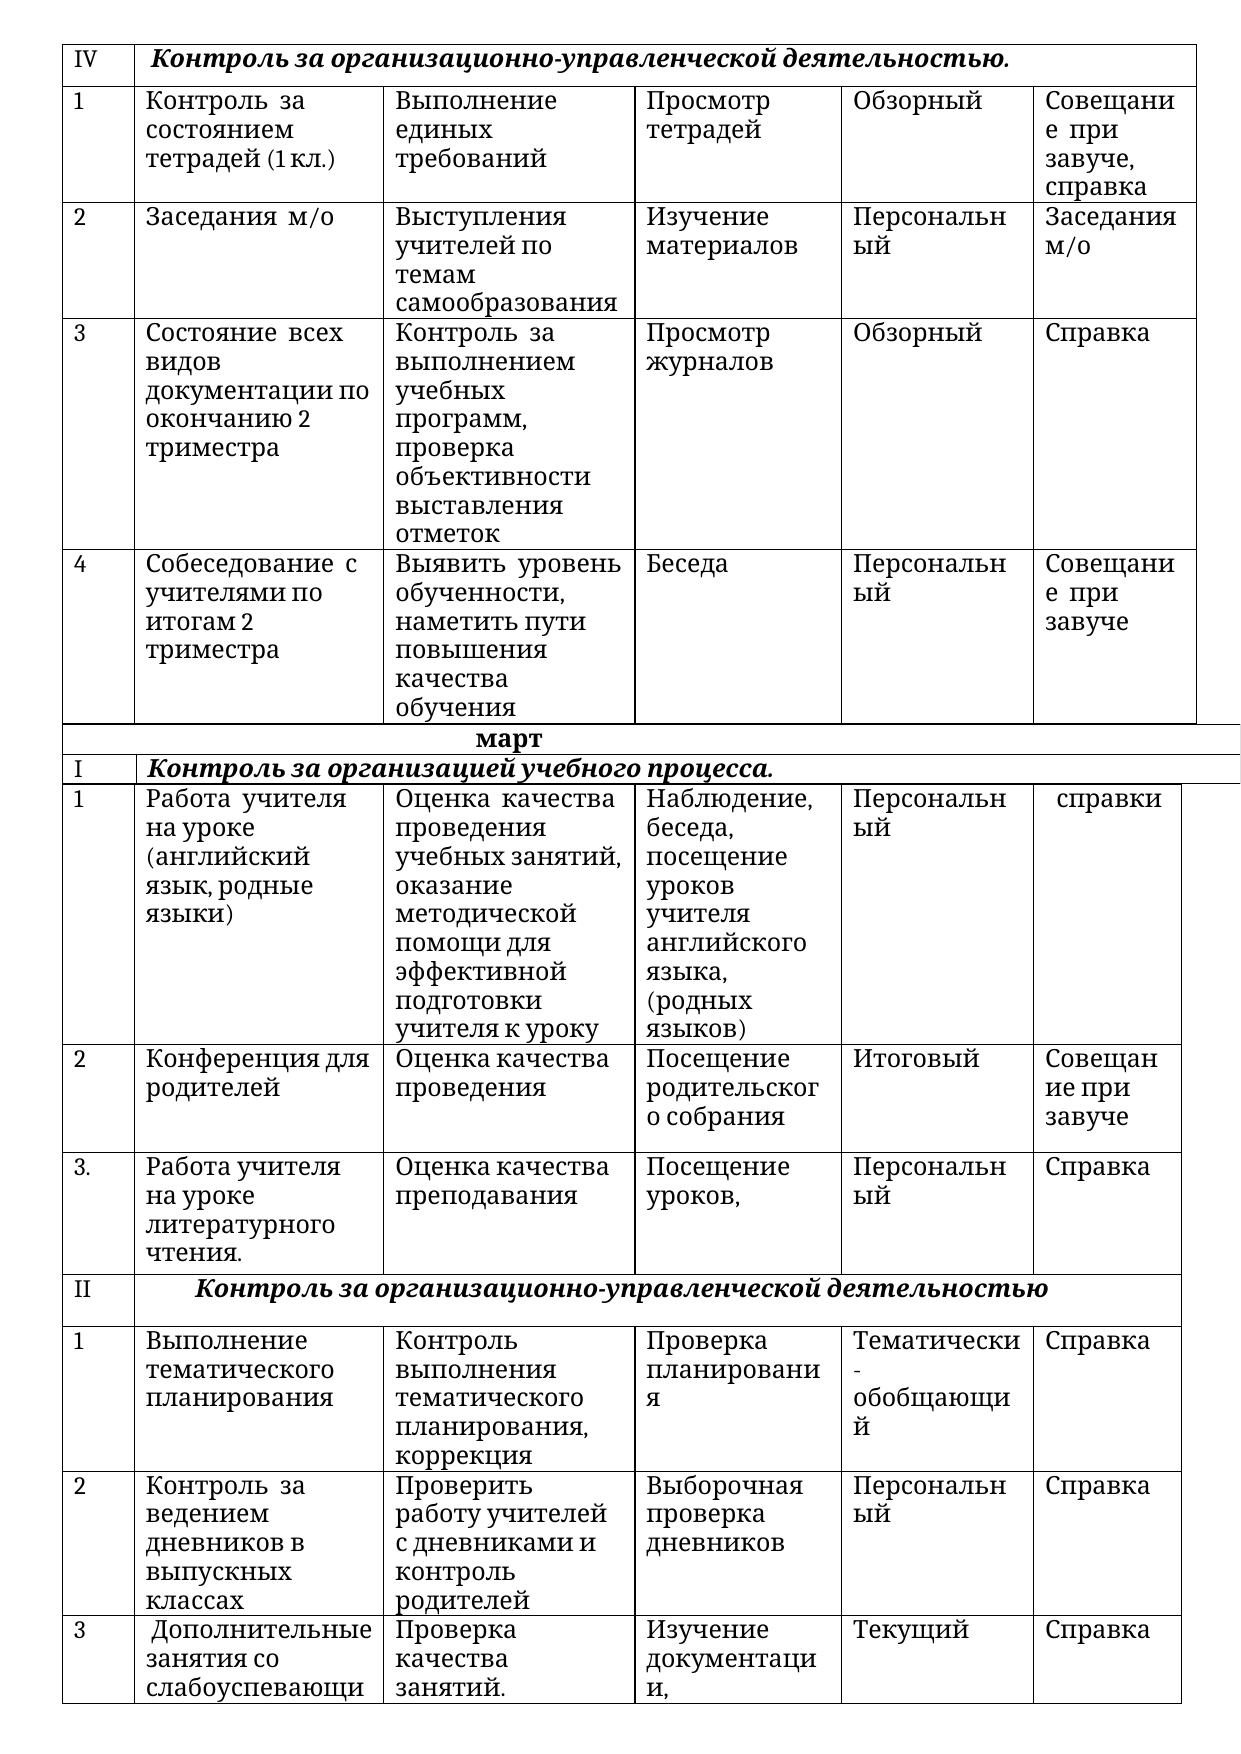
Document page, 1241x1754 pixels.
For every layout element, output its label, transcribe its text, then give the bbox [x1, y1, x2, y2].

table_cell Контроль за организационно-управленческой деятельностью. [135, 45, 1196, 86]
table_cell Посещение родительского собрания [636, 1045, 841, 1152]
table_cell Оценка качества преподавания [384, 1153, 634, 1274]
table_cell Персональный [842, 550, 1033, 723]
table_cell Выборочная проверка дневников [636, 1472, 841, 1615]
table_cell Обзорный [842, 87, 1033, 202]
table_cell 2 [63, 203, 134, 318]
table_cell 3 [63, 319, 134, 549]
table_cell Совещание при завуче [1034, 550, 1196, 723]
table_header Оценка качества проведения учебных занятий, оказание методической помощи для эффективной подготовки учителя к уроку [384, 785, 634, 1044]
table_cell Выступления учителей по темам самообразования [384, 203, 634, 318]
table_header 1 [63, 785, 134, 1044]
table_header Персональный [842, 785, 1033, 1044]
table_cell Контроль выполнения тематического планирования, коррекция [384, 1327, 634, 1471]
table_cell Контроль за организационно-управленческой деятельностью [135, 1275, 1181, 1326]
table_cell IV [63, 45, 134, 86]
table_cell Контроль за выполнением учебных программ, проверка объективности выставления отметок [384, 319, 634, 549]
table_cell Проверка планирования [636, 1327, 841, 1471]
table_cell Итоговый [842, 1045, 1033, 1152]
table_cell Совещание при завуче, справка [1034, 87, 1196, 202]
table_cell 4 [63, 550, 134, 723]
table_cell Справка [1034, 1153, 1181, 1274]
table_cell Выполнение тематического планирования [135, 1327, 383, 1471]
table_cell Справка [1034, 1327, 1181, 1471]
table_cell Текущий [842, 1616, 1033, 1703]
table_cell 1 [63, 87, 134, 202]
table_cell Просмотр тетрадей [636, 87, 841, 202]
table_cell Справка [1034, 1616, 1181, 1703]
table_header Работа учителя на уроке (английский язык, родные языки) [135, 785, 383, 1044]
table_cell 3 [63, 1616, 134, 1703]
table_cell Собеседование с учителями по итогам 2 триместра [135, 550, 383, 723]
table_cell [636, 1616, 841, 1703]
table_cell II [63, 1275, 134, 1326]
table_cell Тематически-обобщающий [842, 1327, 1033, 1471]
table_cell Контроль за организацией учебного процесса. [137, 755, 1240, 783]
table_cell Просмотр журналов [636, 319, 841, 549]
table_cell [384, 1616, 634, 1703]
table_cell Выявить уровень обученности, наметить пути повышения качества обучения [384, 550, 634, 723]
table_cell Заседания м/о [1034, 203, 1196, 318]
table_cell Заседания м/о [135, 203, 383, 318]
table_cell Контроль за ведением дневников в выпускных классах [135, 1472, 383, 1615]
table_cell Выполнение единых требований [384, 87, 634, 202]
table_cell Изучение материалов [636, 203, 841, 318]
table_header Наблюдение, беседа, посещение уроков учителя английского языка, (родных языков) [636, 785, 841, 1044]
table_cell 1 [63, 1327, 134, 1471]
table_cell 3. [63, 1153, 134, 1274]
table_cell Персональный [842, 1472, 1033, 1615]
table_cell Состояние всех видов документации по окончанию 2 триместра [135, 319, 383, 549]
table_cell Персональный [842, 203, 1033, 318]
table_cell Посещение уроков, [636, 1153, 841, 1274]
table_cell Обзорный [842, 319, 1033, 549]
table_cell Справка [1034, 319, 1196, 549]
table_header справки [1034, 785, 1181, 1044]
table_cell Персональный [842, 1153, 1033, 1274]
table_cell Совещание при завуче [1034, 1045, 1181, 1152]
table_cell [135, 1616, 383, 1703]
table_cell Контроль за состоянием тетрадей (1 кл.) [135, 87, 383, 202]
table_cell Беседа [636, 550, 841, 723]
table_cell Конференция для родителей [135, 1045, 383, 1152]
table_cell Оценка качества проведения [384, 1045, 634, 1152]
table_cell Справка [1034, 1472, 1181, 1615]
table_cell Проверить работу учителей с дневниками и контроль родителей [384, 1472, 634, 1615]
table_cell I [63, 755, 136, 783]
table_header март [63, 725, 1240, 753]
table_cell 2 [63, 1045, 134, 1152]
table_cell 2 [63, 1472, 134, 1615]
table_cell Работа учителя на уроке литературного чтения. [135, 1153, 383, 1274]
